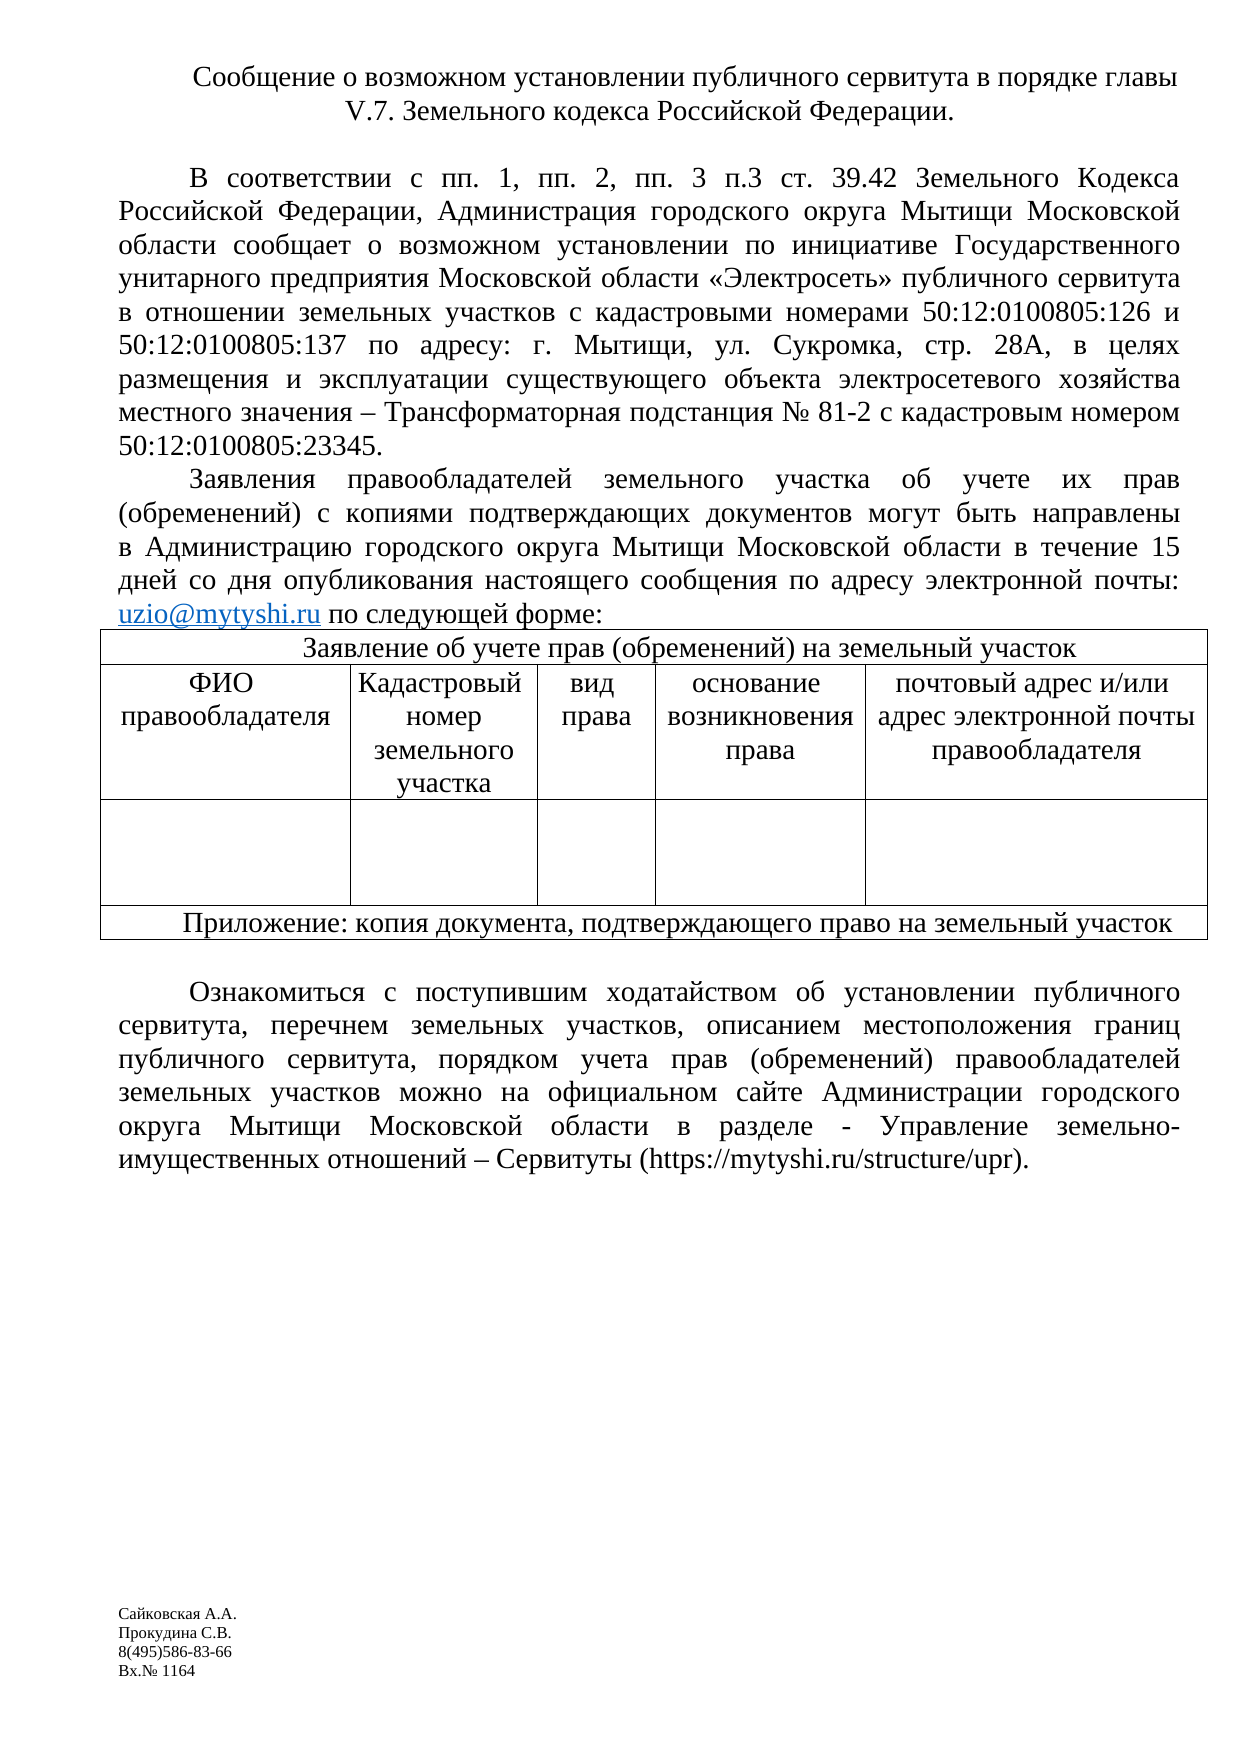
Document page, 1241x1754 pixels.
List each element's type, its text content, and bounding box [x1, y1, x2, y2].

table_cell почтовый адрес и/или адрес электронной почты правообладателя [866, 665, 1207, 799]
table_cell [538, 800, 655, 904]
table_cell основание возникновения права [656, 665, 865, 799]
table_cell ФИО правообладателя [101, 665, 350, 799]
text Ознакомиться с поступившим ходатайством об установлении публичного сервитута, перечнем земельных участков, описанием местоположения границ публичного сервитута, порядком учета прав (обременений) правообладателей земельных участков можно на официальном сайте Администрации городского округа Мытищи Московской области в разделе - Управление земельно-имущественных отношений – Сервитуты (https://mytyshi.ru/structure/upr). [118, 974, 1181, 1175]
table_cell вид права [538, 665, 655, 799]
table_cell [656, 800, 865, 904]
table_cell [101, 800, 350, 904]
text Сообщение о возможном установлении публичного сервитута в порядке главы V.7. Земельного кодекса Российской Федерации. [118, 59, 1181, 126]
text В соответствии с пп. 1, пп. 2, пп. 3 п.3 ст. 39.42 Земельного Кодекса Российской Федерации, Администрация городского округа Мытищи Московской области сообщает о возможном установлении по инициативе Государственного унитарного предприятия Московской области «Электросеть» публичного сервитута в отношении земельных участков с кадастровыми номерами 50:12:0100805:126 и 50:12:0100805:137 по адресу: г. Мытищи, ул. Сукромка, стр. 28А, в целях размещения и эксплуатации существующего объекта электросетевого хозяйства местного значения – Трансформаторная подстанция № 81-2 с кадастровым номером 50:12:0100805:23345. [118, 160, 1181, 462]
table_cell [866, 800, 1207, 904]
table_header Заявление об учете прав (обременений) на земельный участок [101, 630, 1207, 664]
table_cell Кадастровый номер земельного участка [351, 665, 537, 799]
table_cell Приложение: копия документа, подтверждающего право на земельный участок [101, 906, 1207, 939]
table_cell [351, 800, 537, 904]
text Заявления правообладателей земельного участка об учете их прав (обременений) с копиями подтверждающих документов могут быть направлены в Администрацию городского округа Мытищи Московской области в течение 15 дней со дня опубликования настоящего сообщения по адресу электронной почты: uzio@mytyshi.ru по следующей форме: [118, 462, 1181, 629]
